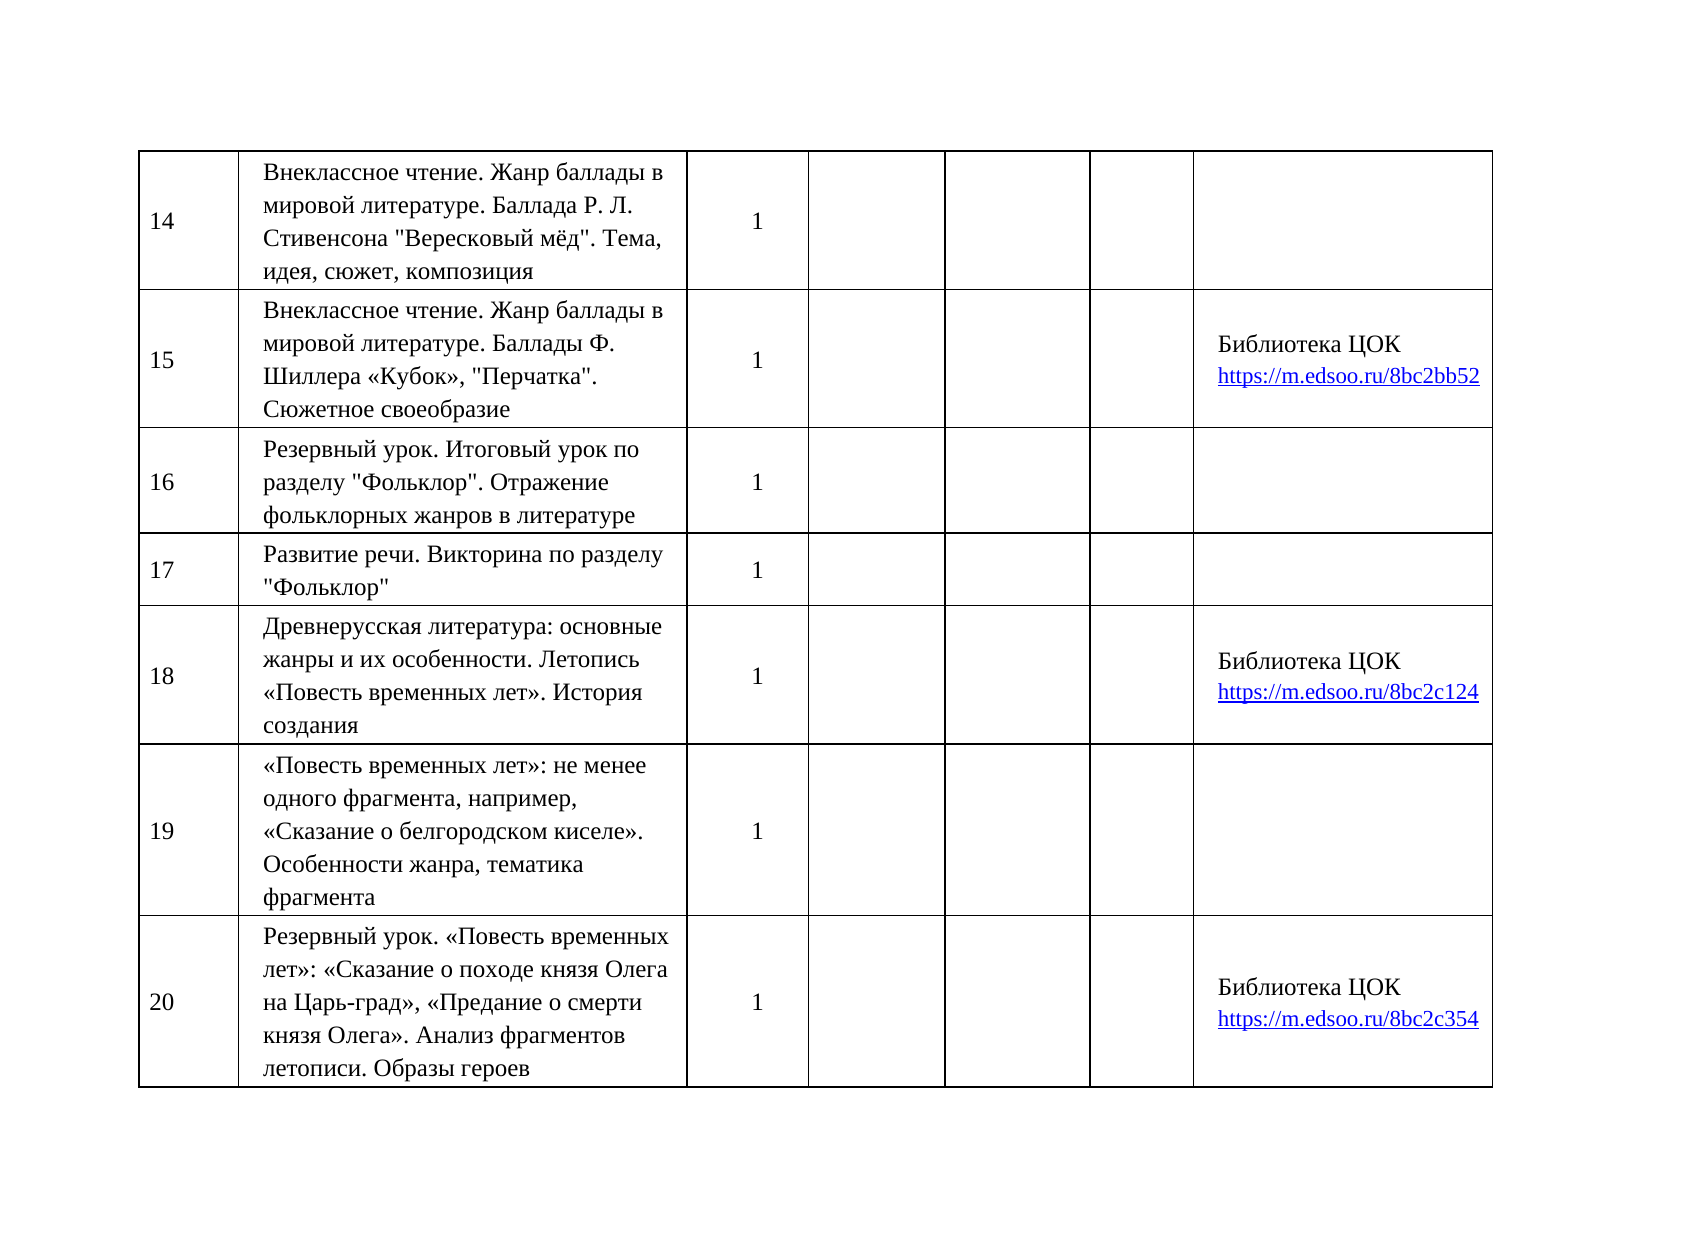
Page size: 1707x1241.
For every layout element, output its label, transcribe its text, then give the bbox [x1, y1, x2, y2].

table_cell [809, 606, 944, 743]
table_cell «Повесть временных лет»: не менее одного фрагмента, например, «Сказание о белгородском киселе». Особенности жанра, тематика фрагмента [239, 745, 686, 914]
table_cell [809, 534, 944, 605]
table_cell 16 [140, 428, 238, 532]
table_cell [946, 606, 1089, 743]
table_cell [1194, 152, 1492, 288]
table_cell [946, 152, 1089, 288]
table_cell 1 [688, 606, 808, 743]
table_cell 14 [140, 152, 238, 288]
table_cell Библиотека ЦОК https://m.edsoo.ru/8bc2c124 [1194, 606, 1492, 743]
table_cell 1 [688, 534, 808, 605]
table_cell [946, 534, 1089, 605]
table_cell [1194, 745, 1492, 914]
table_cell 17 [140, 534, 238, 605]
table_cell 1 [688, 152, 808, 288]
table_cell Резервный урок. «Повесть временных лет»: «Сказание о походе князя Олега на Царь-град», «Предание о смерти князя Олега». Анализ фрагментов летописи. Образы героев [239, 916, 686, 1086]
table_cell [946, 290, 1089, 427]
table_cell [1091, 428, 1193, 532]
table_cell Библиотека ЦОК https://m.edsoo.ru/8bc2c354 [1194, 916, 1492, 1086]
table_cell 20 [140, 916, 238, 1086]
table_cell [1091, 606, 1193, 743]
table_cell 1 [688, 290, 808, 427]
table_cell [946, 428, 1089, 532]
table_cell 1 [688, 916, 808, 1086]
table_cell [946, 916, 1089, 1086]
table_cell 18 [140, 606, 238, 743]
table_cell [1091, 916, 1193, 1086]
table_cell [946, 745, 1089, 914]
table_cell Древнерусская литература: основные жанры и их особенности. Летопись «Повесть временных лет». История создания [239, 606, 686, 743]
table_cell 15 [140, 290, 238, 427]
table_cell 1 [688, 428, 808, 532]
table_cell [1091, 152, 1193, 288]
table_cell [1091, 290, 1193, 427]
table_cell Резервный урок. Итоговый урок по разделу "Фольклор". Отражение фольклорных жанров в литературе [239, 428, 686, 532]
table_cell 1 [688, 745, 808, 914]
table_cell Внеклассное чтение. Жанр баллады в мировой литературе. Баллада Р. Л. Стивенсона "Вересковый мёд". Тема, идея, сюжет, композиция [239, 152, 686, 288]
table_cell [1091, 534, 1193, 605]
table_cell Развитие речи. Викторина по разделу "Фольклор" [239, 534, 686, 605]
table_cell Внеклассное чтение. Жанр баллады в мировой литературе. Баллады Ф. Шиллера «Кубок», "Перчатка". Сюжетное своеобразие [239, 290, 686, 427]
table_cell [809, 290, 944, 427]
table_cell [1194, 428, 1492, 532]
table_cell [809, 428, 944, 532]
table_cell [809, 152, 944, 288]
table_cell [809, 916, 944, 1086]
table_cell [1194, 534, 1492, 605]
table_cell 19 [140, 745, 238, 914]
table_cell Библиотека ЦОК https://m.edsoo.ru/8bc2bb52 [1194, 290, 1492, 427]
table_cell [809, 745, 944, 914]
table_cell [1091, 745, 1193, 914]
